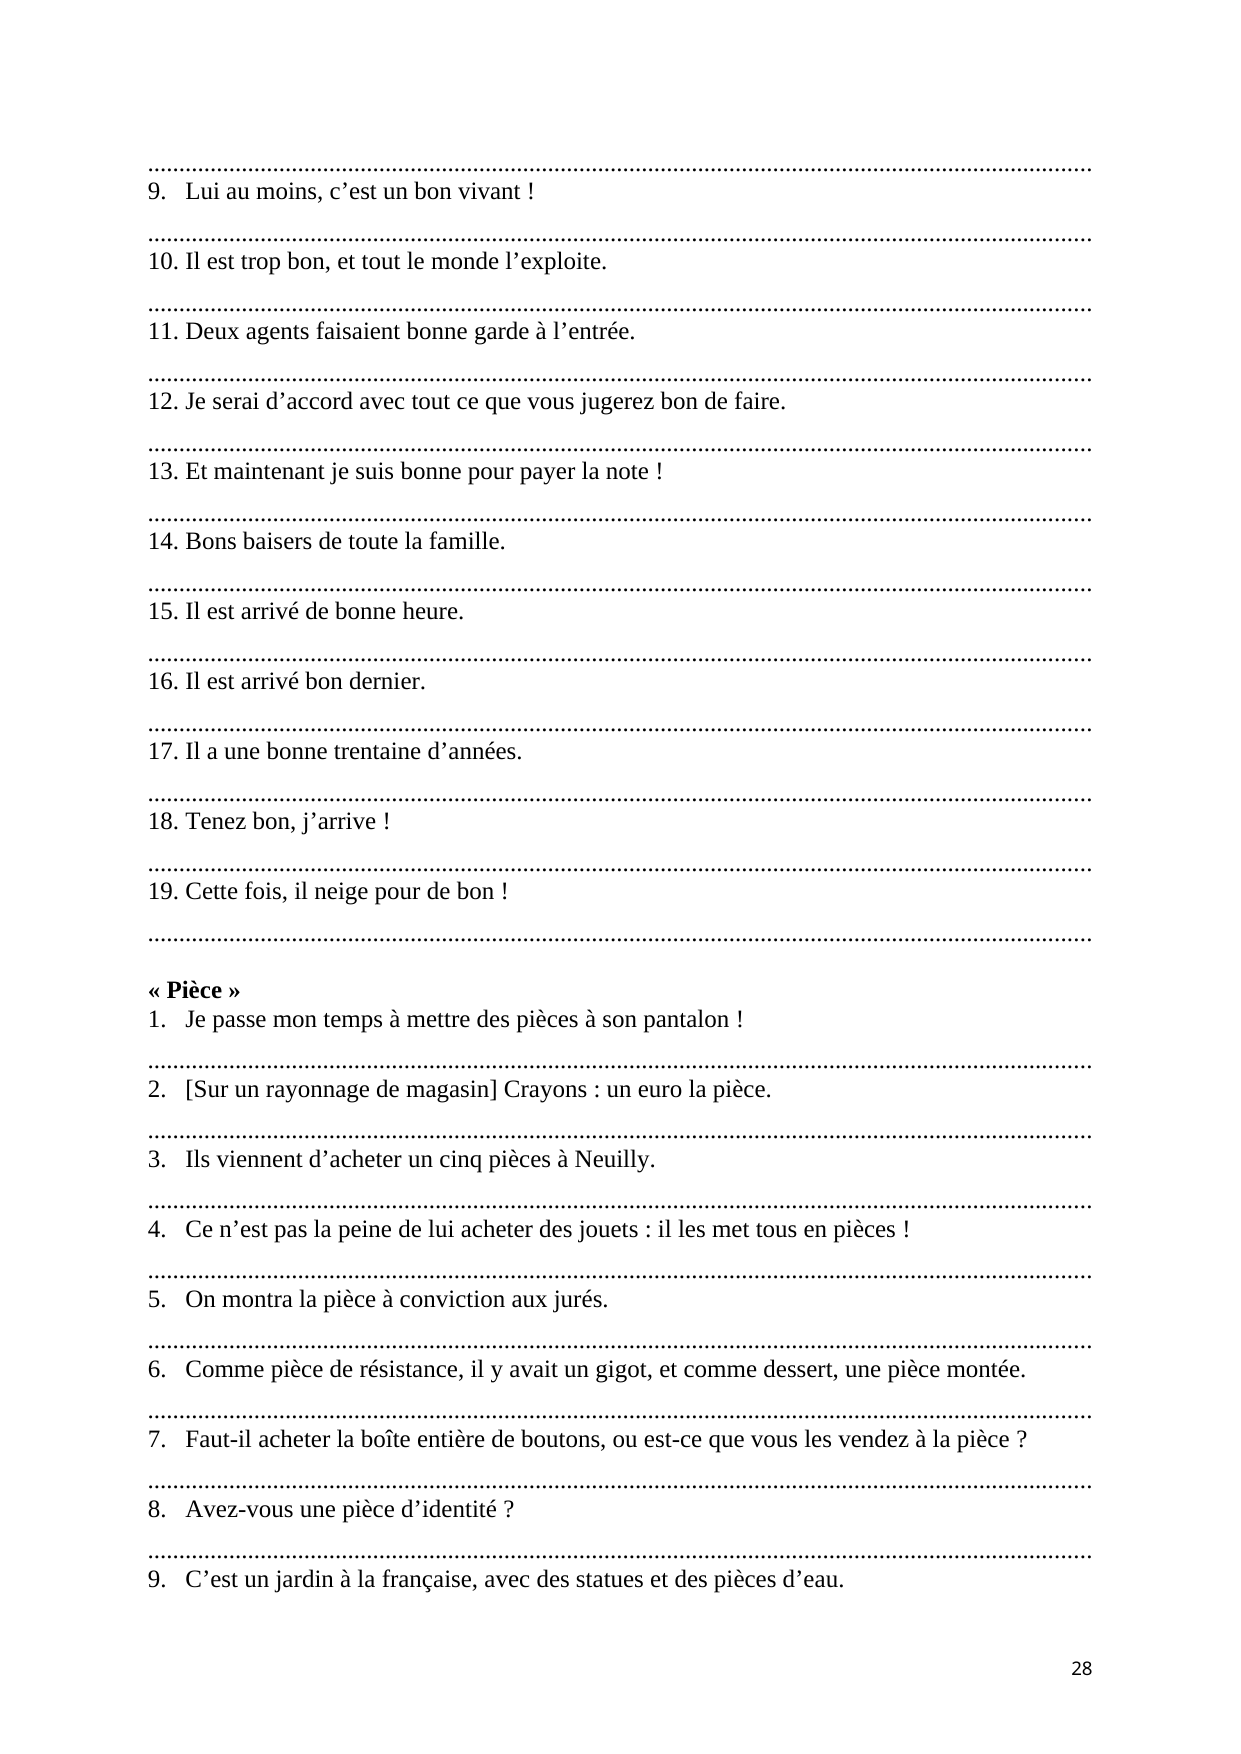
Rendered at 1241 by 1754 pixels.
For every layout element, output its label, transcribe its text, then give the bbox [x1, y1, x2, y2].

list Faut-il acheter la boîte entière de boutons, ou est-ce que vous les vendez à la pièce ? [148, 1424, 1093, 1453]
list Bons baisers de toute la famille. [148, 526, 1093, 555]
list Tenez bon, j’arrive ! [148, 806, 1093, 835]
list Lui au moins, c’est un bon vivant ! [148, 176, 1093, 205]
list Avez-vous une pièce d’identité ? [148, 1494, 1093, 1523]
list Deux agents faisaient bonne garde à l’entrée. [148, 316, 1093, 345]
list Il est arrivé de bonne heure. [148, 596, 1093, 625]
list Il a une bonne trentaine d’années. [148, 736, 1093, 765]
list Ils viennent d’acheter un cinq pièces à Neuilly. [148, 1144, 1093, 1173]
text « Pièce » [148, 975, 1093, 1004]
list Je serai d’accord avec tout ce que vous jugerez bon de faire. [148, 386, 1093, 415]
list Il est arrivé bon dernier. [148, 666, 1093, 695]
list Je passe mon temps à mettre des pièces à son pantalon ! [148, 1004, 1093, 1033]
list Comme pièce de résistance, il y avait un gigot, et comme dessert, une pièce montée. [148, 1354, 1093, 1383]
list Il est trop bon, et tout le monde l’exploite. [148, 246, 1093, 275]
list On montra la pièce à conviction aux jurés. [148, 1284, 1093, 1313]
list Et maintenant je suis bonne pour payer la note ! [148, 456, 1093, 485]
list Cette fois, il neige pour de bon ! [148, 876, 1093, 905]
list [Sur un rayonnage de magasin] Crayons : un euro la pièce. [148, 1074, 1093, 1103]
list Ce n’est pas la peine de lui acheter des jouets : il les met tous en pièces ! [148, 1214, 1093, 1243]
list C’est un jardin à la française, avec des statues et des pièces d’eau. [148, 1564, 1093, 1593]
